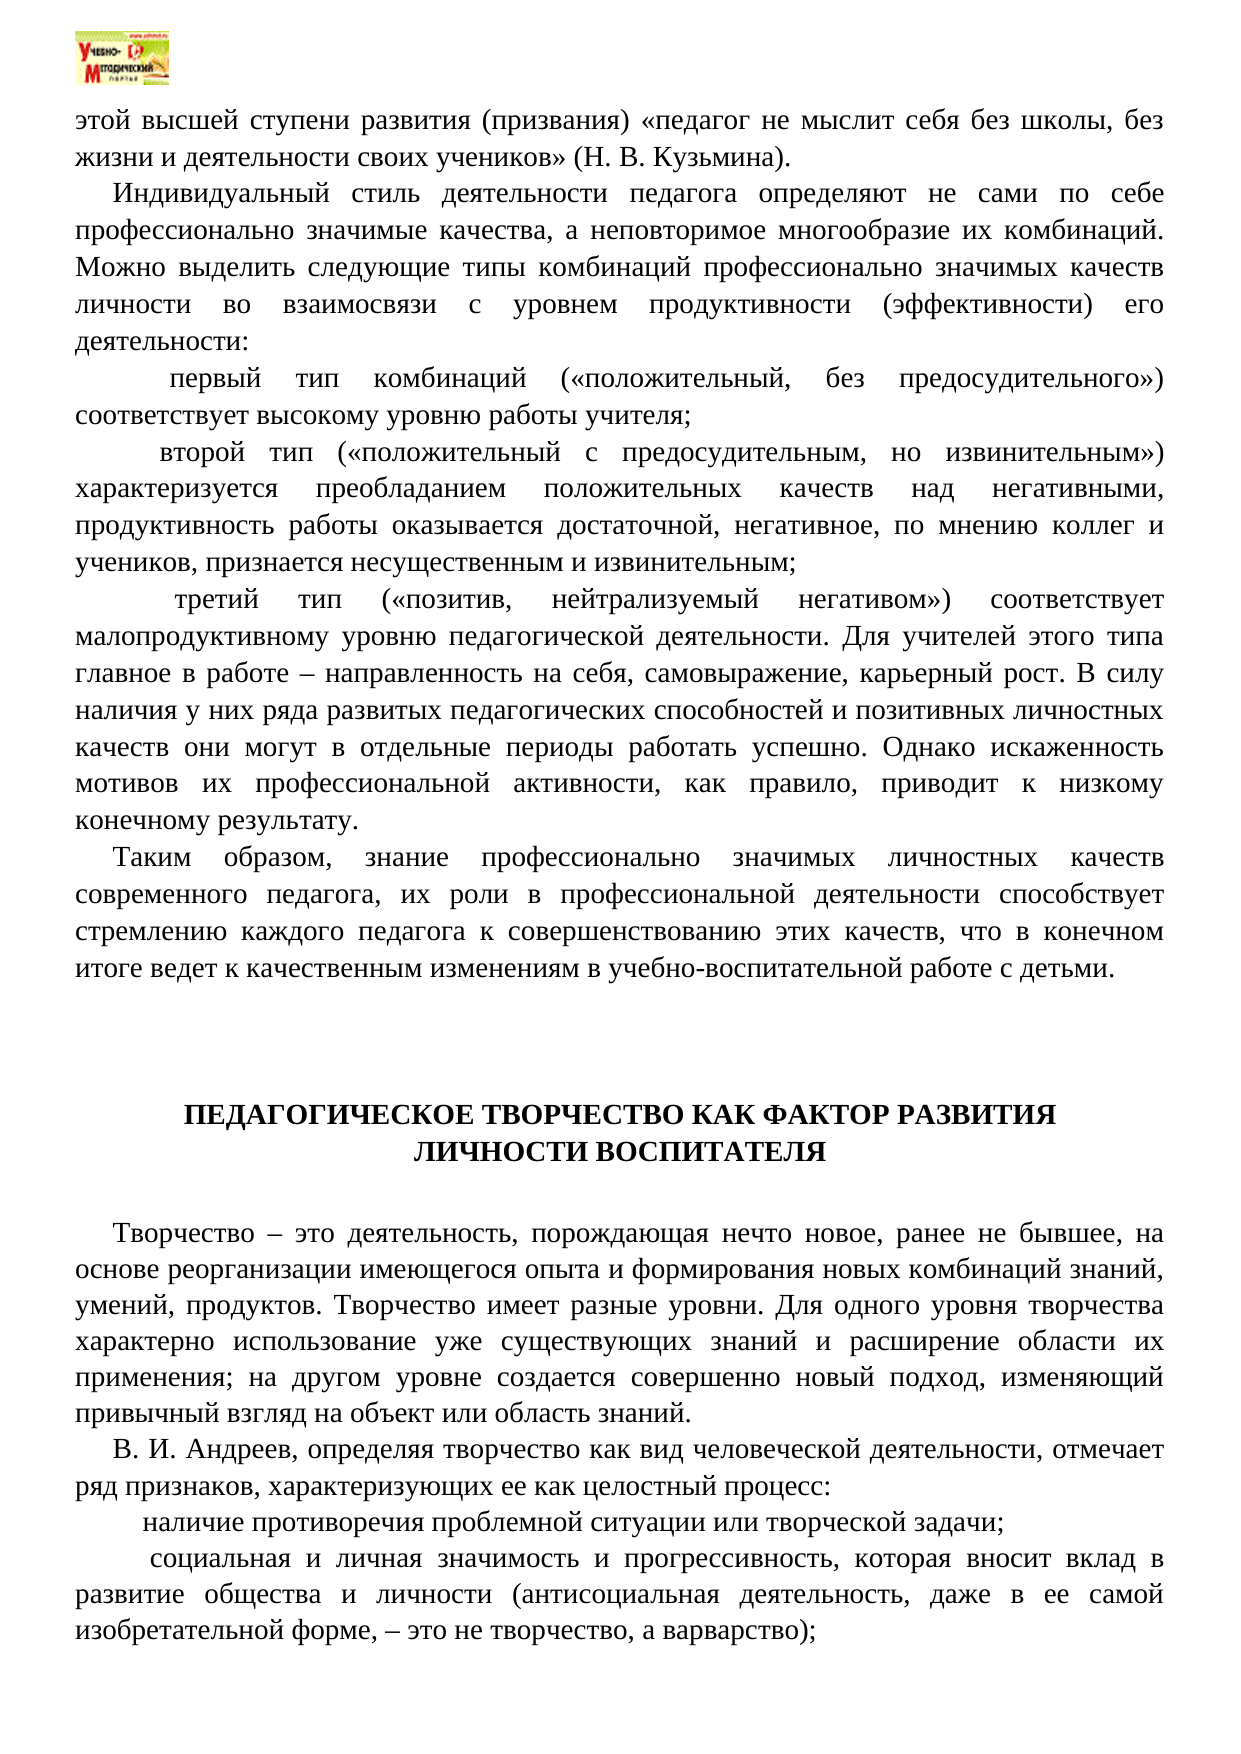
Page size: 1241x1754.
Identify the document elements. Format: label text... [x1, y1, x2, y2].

text  третий тип («позитив, нейтрализуемый негативом») соответствует малопродуктивному уровню педагогической деятельности. Для учителей этого типа главное в работе – направленность на себя, самовыражение, карьерный рост. В силу наличия у них ряда развитых педагогических способностей и позитивных личностных качеств они могут в отдельные периоды работать успешно. Однако искаженность мотивов их профессиональной активности, как правило, приводит к низкому конечному результату. [75, 581, 1165, 836]
text  первый тип комбинаций («положительный, без предосудительного») соответствует высокому уровню работы учителя; [75, 360, 1165, 430]
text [75, 102, 1165, 172]
text  социальная и личная значимость и прогрессивность, которая вносит вклад в развитие общества и личности (антисоциальная деятельность, даже в ее самой изобретательной форме, – это не творчество, а варварство); [75, 1540, 1165, 1646]
text  второй тип («положительный с предосудительным, но извинительным») характеризуется преобладанием положительных качеств над негативными, продуктивность работы оказывается достаточной, негативное, по мнению коллег и учеников, признается несущественным и извинительным; [75, 434, 1165, 578]
text Творчество – это деятельность, порождающая нечто новое, ранее не бывшее, на основе реорганизации имеющегося опыта и формирования новых комбинаций знаний, умений, продуктов. Творчество имеет разные уровни. Для одного уровня творчества характерно использование уже существующих знаний и расширение области их применения; на другом уровне создается совершенно новый подход, изменяющий привычный взгляд на объект или область знаний. [75, 1215, 1165, 1429]
text Педагогическое творчество как фактор развития личности воспитателя [75, 1097, 1165, 1199]
text В. И. Андреев, определяя творчество как вид человеческой деятельности, отмечает ряд признаков, характеризующих ее как целостный процесс: [75, 1432, 1165, 1501]
text  наличие противоречия проблемной ситуации или творческой задачи; [75, 1504, 1165, 1537]
text Индивидуальный стиль деятельности педагога определяют не сами по себе профессионально значимые качества, а неповторимое многообразие их комбинаций. Можно выделить следующие типы комбинаций профессионально значимых качеств личности во взаимосвязи с уровнем продуктивности (эффективности) его деятельности: [75, 176, 1165, 357]
text Таким образом, знание профессионально значимых личностных качеств современного педагога, их роли в профессиональной деятельности способствует стремлению каждого педагога к совершенствованию этих качеств, что в конечном итоге ведет к качественным изменениям в учебно-воспитательной работе с детьми. [75, 839, 1165, 983]
picture [75, 31, 169, 85]
